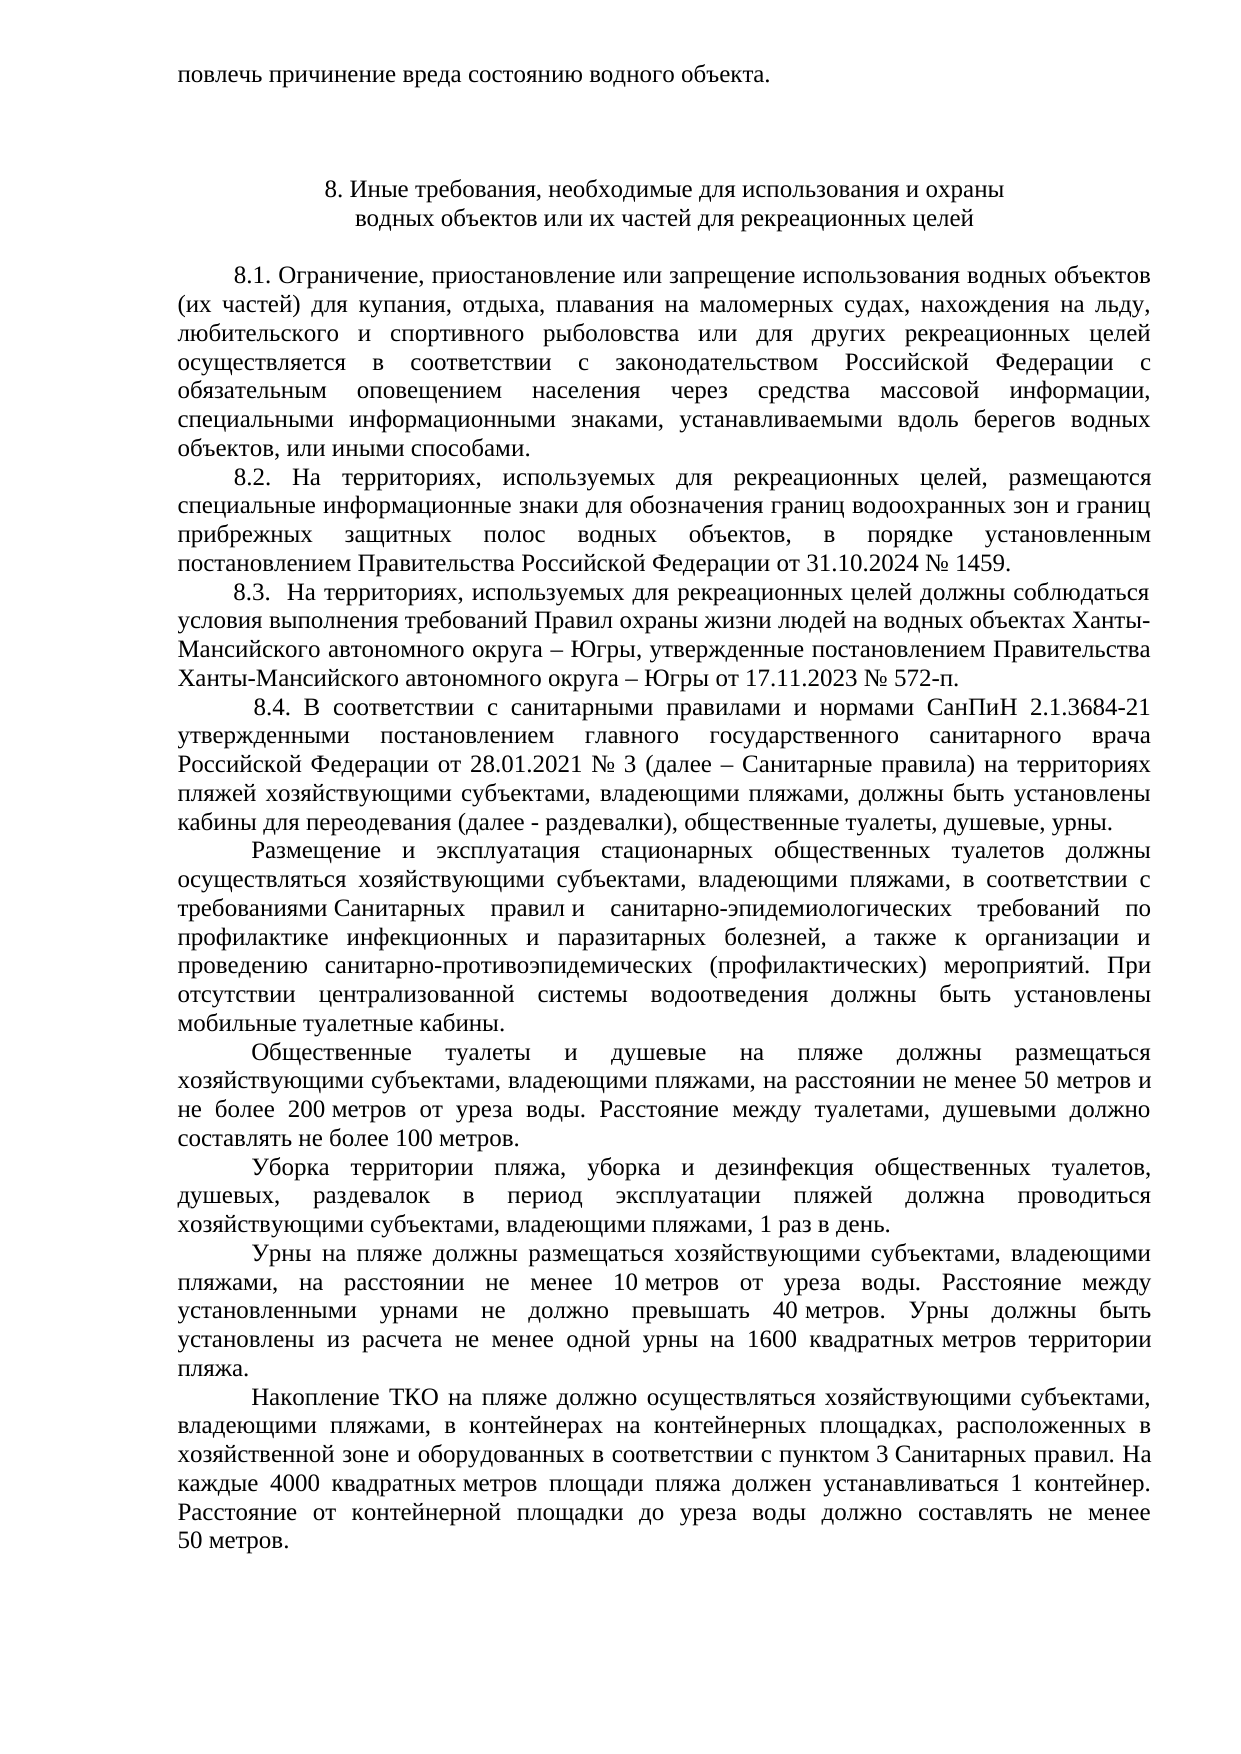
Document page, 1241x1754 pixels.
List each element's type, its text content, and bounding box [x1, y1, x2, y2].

text Общественные туалеты и душевые на пляже должны размещаться хозяйствующими субъектами, владеющими пляжами, на расстоянии не менее 50 метров и не более 200 метров от уреза воды. Расстояние между туалетами, душевыми должно составлять не более 100 метров. [177, 1037, 1152, 1152]
text Уборка территории пляжа, уборка и дезинфекция общественных туалетов, душевых, раздевалок в период эксплуатации пляжей должна проводиться хозяйствующими субъектами, владеющими пляжами, 1 раз в день. [177, 1152, 1152, 1238]
text Накопление ТКО на пляже должно осуществляться хозяйствующими субъектами, владеющими пляжами, в контейнерах на контейнерных площадках, расположенных в хозяйственной зоне и оборудованных в соответствии с пунктом 3 Санитарных правил. На каждые 4000 квадратных метров площади пляжа должен устанавливаться 1 контейнер. Расстояние от контейнерной площадки до уреза воды должно составлять не менее 50 метров. [177, 1382, 1152, 1554]
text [177, 59, 1152, 88]
text 8.1. Ограничение, приостановление или запрещение использования водных объектов (их частей) для купания, отдыха, плавания на маломерных судах, нахождения на льду, любительского и спортивного рыболовства или для других рекреационных целей осуществляется в соответствии с законодательством Российской Федерации с обязательным оповещением населения через средства массовой информации, специальными информационными знаками, устанавливаемыми вдоль берегов водных объектов, или иными способами. [177, 260, 1152, 462]
text 8.4. В соответствии с санитарными правилами и нормами СанПиН 2.1.3684-21 утвержденными постановлением главного государственного санитарного врача Российской Федерации от 28.01.2021 № 3 (далее – Санитарные правила) на территориях пляжей хозяйствующими субъектами, владеющими пляжами, должны быть установлены кабины для переодевания (далее - раздевалки), общественные туалеты, душевые, урны. [177, 692, 1152, 835]
text 8.3. На территориях, используемых для рекреационных целей должны соблюдаться условия выполнения требований Правил охраны жизни людей на водных объектах Ханты-Мансийского автономного округа – Югры, утвержденные постановлением Правительства Ханты-Мансийского автономного округа – Югры от 17.11.2023 № 572-п. [177, 577, 1152, 692]
text 8.2. На территориях, используемых для рекреационных целей, размещаются специальные информационные знаки для обозначения границ водоохранных зон и границ прибрежных защитных полос водных объектов, в порядке установленным постановлением Правительства Российской Федерации от 31.10.2024 № 1459. [177, 462, 1152, 577]
text Урны на пляже должны размещаться хозяйствующими субъектами, владеющими пляжами, на расстоянии не менее 10 метров от уреза воды. Расстояние между установленными урнами не должно превышать 40 метров. Урны должны быть установлены из расчета не менее одной урны на 1600 квадратных метров территории пляжа. [177, 1238, 1152, 1382]
text водных объектов или их частей для рекреационных целей [177, 203, 1152, 232]
text Размещение и эксплуатация стационарных общественных туалетов должны осуществляться хозяйствующими субъектами, владеющими пляжами, в соответствии с требованиями Санитарных правил и санитарно-эпидемиологических требований по профилактике инфекционных и паразитарных болезней, а также к организации и проведению санитарно-противоэпидемических (профилактических) мероприятий. При отсутствии централизованной системы водоотведения должны быть установлены мобильные туалетные кабины. [177, 835, 1152, 1037]
text 8. Иные требования, необходимые для использования и охраны [177, 174, 1152, 203]
